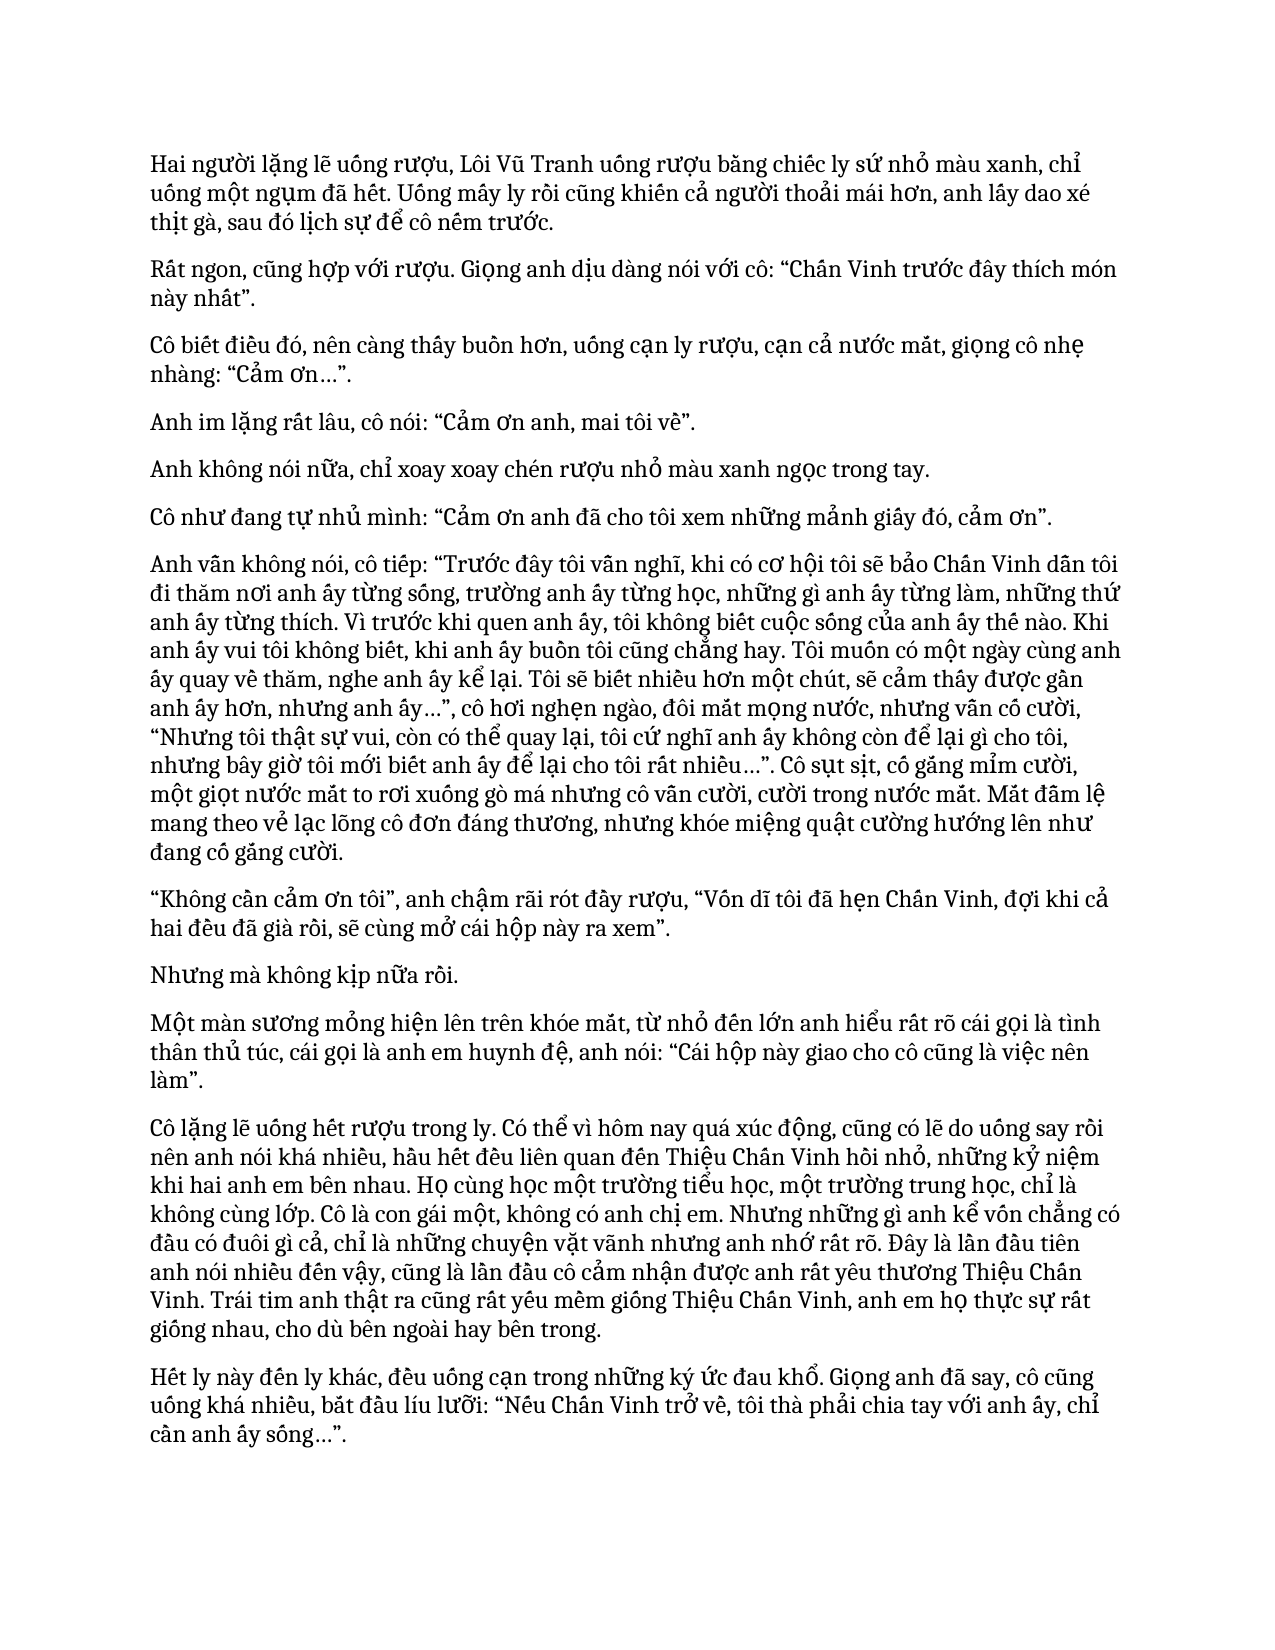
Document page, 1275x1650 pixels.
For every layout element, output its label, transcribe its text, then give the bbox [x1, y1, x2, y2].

text “Không cần cảm ơn tôi”, anh chậm rãi rót đầy rượu, “Vốn dĩ tôi đã hẹn Chấn Vinh, đợi khi cả hai đều đã già rồi, sẽ cùng mở cái hộp này ra xem”. [150, 885, 1125, 942]
text Một màn sương mỏng hiện lên trên khóe mắt, từ nhỏ đến lớn anh hiểu rất rõ cái gọi là tình thân thủ túc, cái gọi là anh em huynh đệ, anh nói: “Cái hộp này giao cho cô cũng là việc nên làm”. [150, 1009, 1125, 1095]
text Rất ngon, cũng hợp với rượu. Giọng anh dịu dàng nói với cô: “Chấn Vinh trước đây thích món này nhất”. [150, 255, 1125, 312]
text Anh không nói nữa, chỉ xoay xoay chén rượu nhỏ màu xanh ngọc trong tay. [150, 455, 1125, 484]
text Hết ly này đến ly khác, đều uống cạn trong những ký ức đau khổ. Giọng anh đã say, cô cũng uống khá nhiều, bắt đầu líu lưỡi: “Nếu Chấn Vinh trở về, tôi thà phải chia tay với anh ấy, chỉ cần anh ấy sống…”. [150, 1362, 1125, 1449]
text Anh im lặng rất lâu, cô nói: “Cảm ơn anh, mai tôi về”. [150, 407, 1125, 436]
text Hai người lặng lẽ uống rượu, Lôi Vũ Tranh uống rượu bằng chiếc ly sứ nhỏ màu xanh, chỉ uống một ngụm đã hết. Uống mấy ly rồi cũng khiến cả người thoải mái hơn, anh lấy dao xé thịt gà, sau đó lịch sự để cô nếm trước. [150, 150, 1125, 236]
text Anh vẫn không nói, cô tiếp: “Trước đây tôi vẫn nghĩ, khi có cơ hội tôi sẽ bảo Chấn Vinh dẫn tôi đi thăm nơi anh ấy từng sống, trường anh ấy từng học, những gì anh ấy từng làm, những thứ anh ấy từng thích. Vì trước khi quen anh ấy, tôi không biết cuộc sống của anh ấy thế nào. Khi anh ấy vui tôi không biết, khi anh ấy buồn tôi cũng chẳng hay. Tôi muốn có một ngày cùng anh ấy quay về thăm, nghe anh ấy kể lại. Tôi sẽ biết nhiều hơn một chút, sẽ cảm thấy được gần anh ấy hơn, nhưng anh ấy…”, cô hơi nghẹn ngào, đôi mắt mọng nước, nhưng vẫn cố cười, “Nhưng tôi thật sự vui, còn có thể quay lại, tôi cứ nghĩ anh ấy không còn để lại gì cho tôi, nhưng bây giờ tôi mới biết anh ấy để lại cho tôi rất nhiều…”. Cô sụt sịt, cố gắng mỉm cười, một giọt nước mắt to rơi xuống gò má nhưng cô vẫn cười, cười trong nước mắt. Mắt đẫm lệ mang theo vẻ lạc lõng cô đơn đáng thương, nhưng khóe miệng quật cường hướng lên như đang cố gắng cười. [150, 550, 1125, 866]
text Cô như đang tự nhủ mình: “Cảm ơn anh đã cho tôi xem những mảnh giấy đó, cảm ơn”. [150, 502, 1125, 531]
text Cô lặng lẽ uống hết rượu trong ly. Có thể vì hôm nay quá xúc động, cũng có lẽ do uống say rồi nên anh nói khá nhiều, hầu hết đều liên quan đến Thiệu Chấn Vinh hồi nhỏ, những kỷ niệm khi hai anh em bên nhau. Họ cùng học một trường tiểu học, một trường trung học, chỉ là không cùng lớp. Cô là con gái một, không có anh chị em. Nhưng những gì anh kể vốn chẳng có đầu có đuôi gì cả, chỉ là những chuyện vặt vãnh nhưng anh nhớ rất rõ. Đây là lần đầu tiên anh nói nhiều đến vậy, cũng là lần đầu cô cảm nhận được anh rất yêu thương Thiệu Chấn Vinh. Trái tim anh thật ra cũng rất yếu mềm giống Thiệu Chấn Vinh, anh em họ thực sự rất giống nhau, cho dù bên ngoài hay bên trong. [150, 1114, 1125, 1344]
text Nhưng mà không kịp nữa rồi. [150, 961, 1125, 990]
text Cô biết điều đó, nên càng thấy buồn hơn, uống cạn ly rượu, cạn cả nước mắt, giọng cô nhẹ nhàng: “Cảm ơn…”. [150, 331, 1125, 389]
